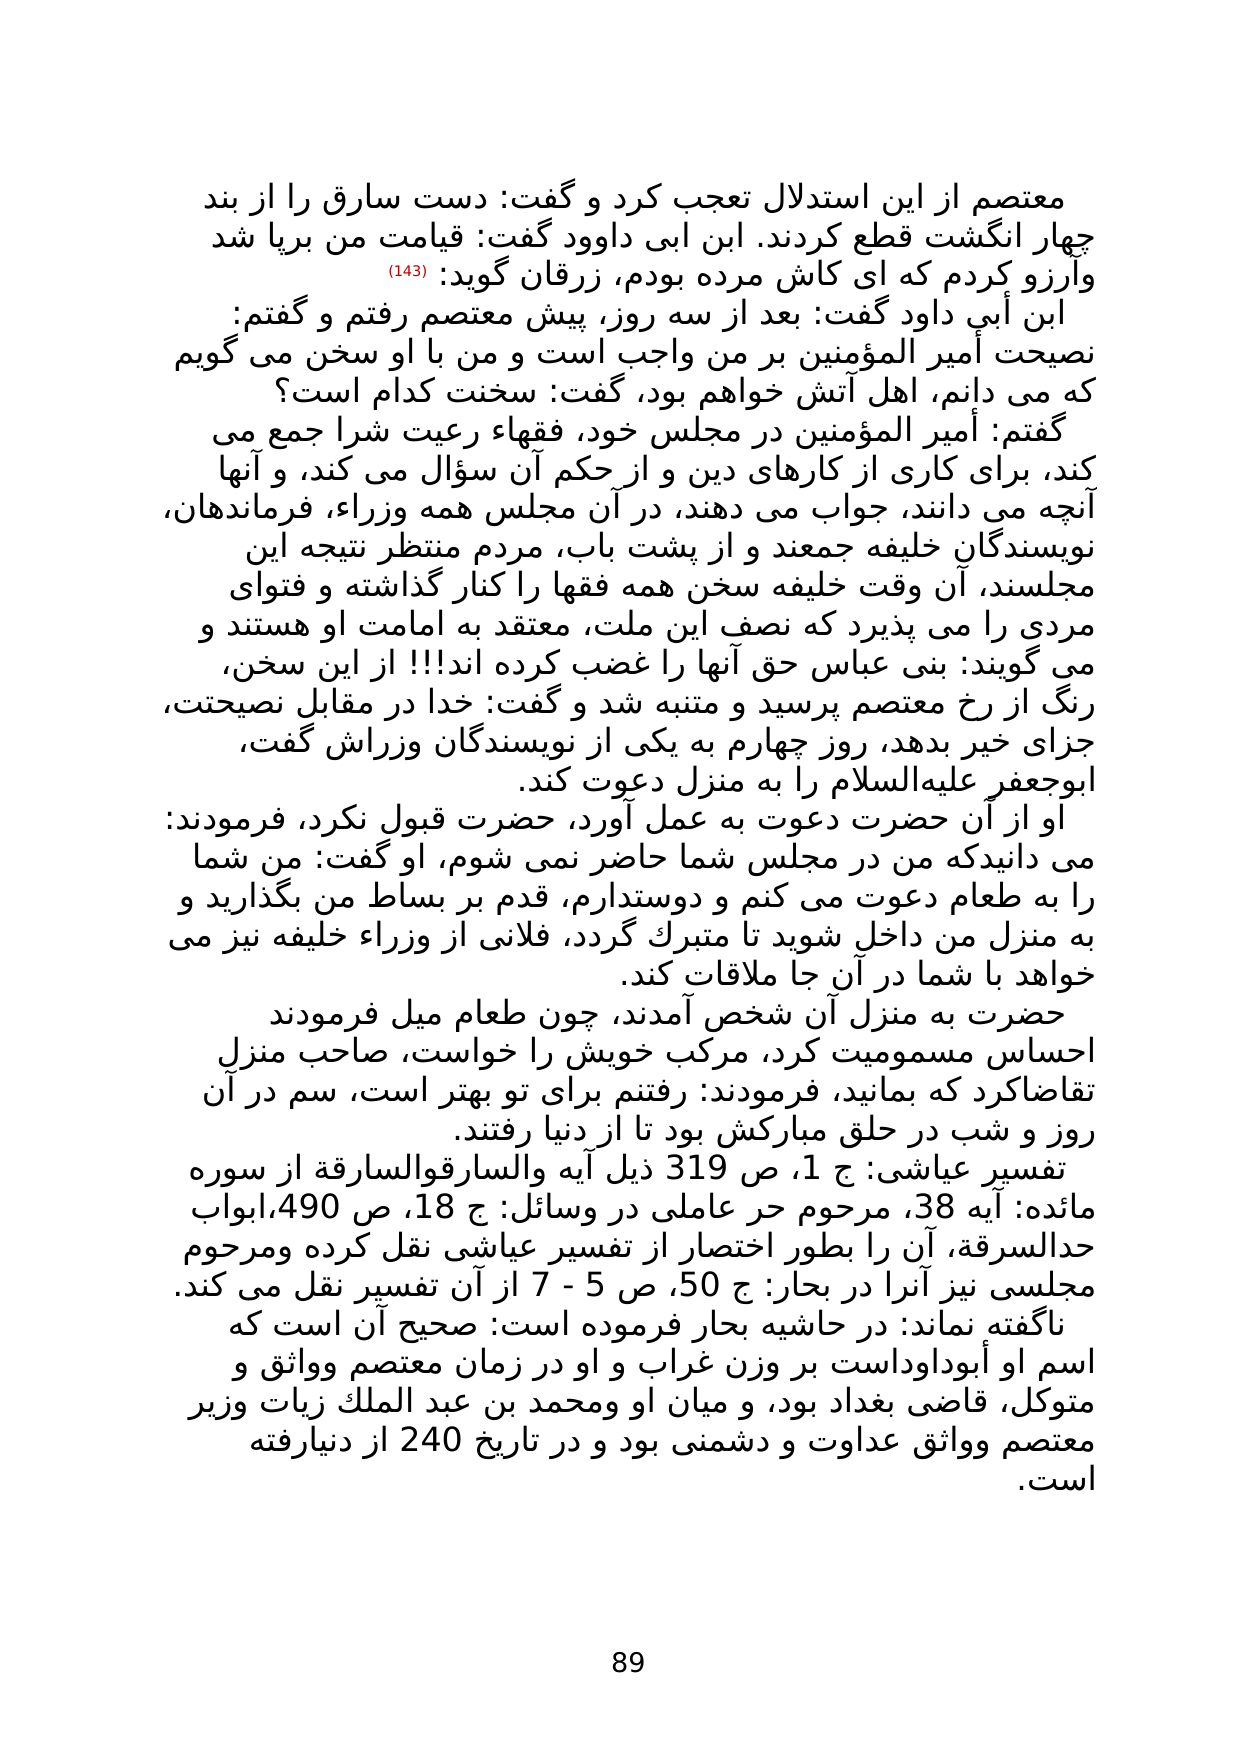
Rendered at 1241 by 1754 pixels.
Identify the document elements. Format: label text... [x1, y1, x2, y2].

text حضرت به منزل آن شخص آمدند، چون طعام ميل فرمودند احساس مسموميت كرد، مركب خويش را خواست، صاحب منزل تقاضاكرد كه بمانيد، فرمودند: رفتنم برای تو بهتر است، سم در آن روز و شب در حلق مباركش بود تا از دنيا رفتند. [159, 993, 1097, 1148]
text تفسير عياشی: ج 1، ص 319 ذيل آيه والسارقوالسارقة از سوره مائده: آيه 38، مرحوم حر عاملی در وسائل: ج 18، ص 490،ابواب حدالسرقة، آن را بطور اختصار از تفسير عياشی نقل كرده ومرحوم مجلسی نيز آنرا در بحار: ج 50، ص 5 - 7 از آن تفسير نقل می كند. [159, 1148, 1097, 1304]
text او از آن حضرت دعوت به عمل آورد، حضرت قبول نكرد، فرمودند: می دانيدكه من در مجلس شما حاضر نمی شوم، او گفت: من شما را به طعام دعوت می كنم و دوستدارم، قدم بر بساط من بگذاريد و به منزل من داخل شويد تا متبرك گردد، فلانی از وزراء خليفه نيز می خواهد با شما در آن جا ملاقات كند. [159, 799, 1097, 993]
text ناگفته نماند: در حاشيه بحار فرموده است: صحيح آن است كه اسم او أبوداوداست بر وزن غراب و او در زمان معتصم وواثق و متوكل، قاضی بغداد بود، و ميان او ومحمد بن عبد الملك زيات وزير معتصم وواثق عداوت و دشمنی بود و در تاريخ 240 از دنيارفته است. [159, 1304, 1097, 1498]
text گفتم: أمير المؤمنين در مجلس خود، فقهاء رعيت شرا جمع می كند، برای كاری از كارهای دين و از حكم آن سؤال می كند، و آنها آنچه می دانند، جواب می دهند، در آن مجلس همه وزراء، فرماندهان، نويسندگان خليفه جمعند و از پشت باب، مردم منتظر نتيجه اين مجلسند، آن وقت خليفه سخن همه فقها را كنار گذاشته و فتوای مردی را می پذيرد كه نصف اين ملت، معتقد به امامت او هستند و می گويند: بنی عباس حق آنها را غضب كرده اند!!! از اين سخن، رنگ از رخ معتصم پرسيد و متنبه شد و گفت: خدا در مقابل نصيحتت، جزای خير بدهد، روز چهارم به يكی از نويسندگان وزراش گفت، ابوجعفر عليه‌السلام‌ را به منزل دعوت كند. [159, 410, 1097, 799]
text ابن أبی داود گفت: بعد از سه روز، پيش معتصم رفتم و گفتم: نصيحت أمير المؤمنين بر من واجب است و من با او سخن می گويم كه می دانم، اهل آتش خواهم بود، گفت: سخنت كدام است؟ [159, 294, 1097, 410]
text معتصم از اين استدلال تعجب كرد و گفت: دست سارق را از بند چهار انگشت قطع كردند. ابن ابی داوود گفت: قيامت من برپا شد وآرزو كردم كه ای كاش مرده بودم، زرقان گويد: (143) [159, 177, 1097, 294]
